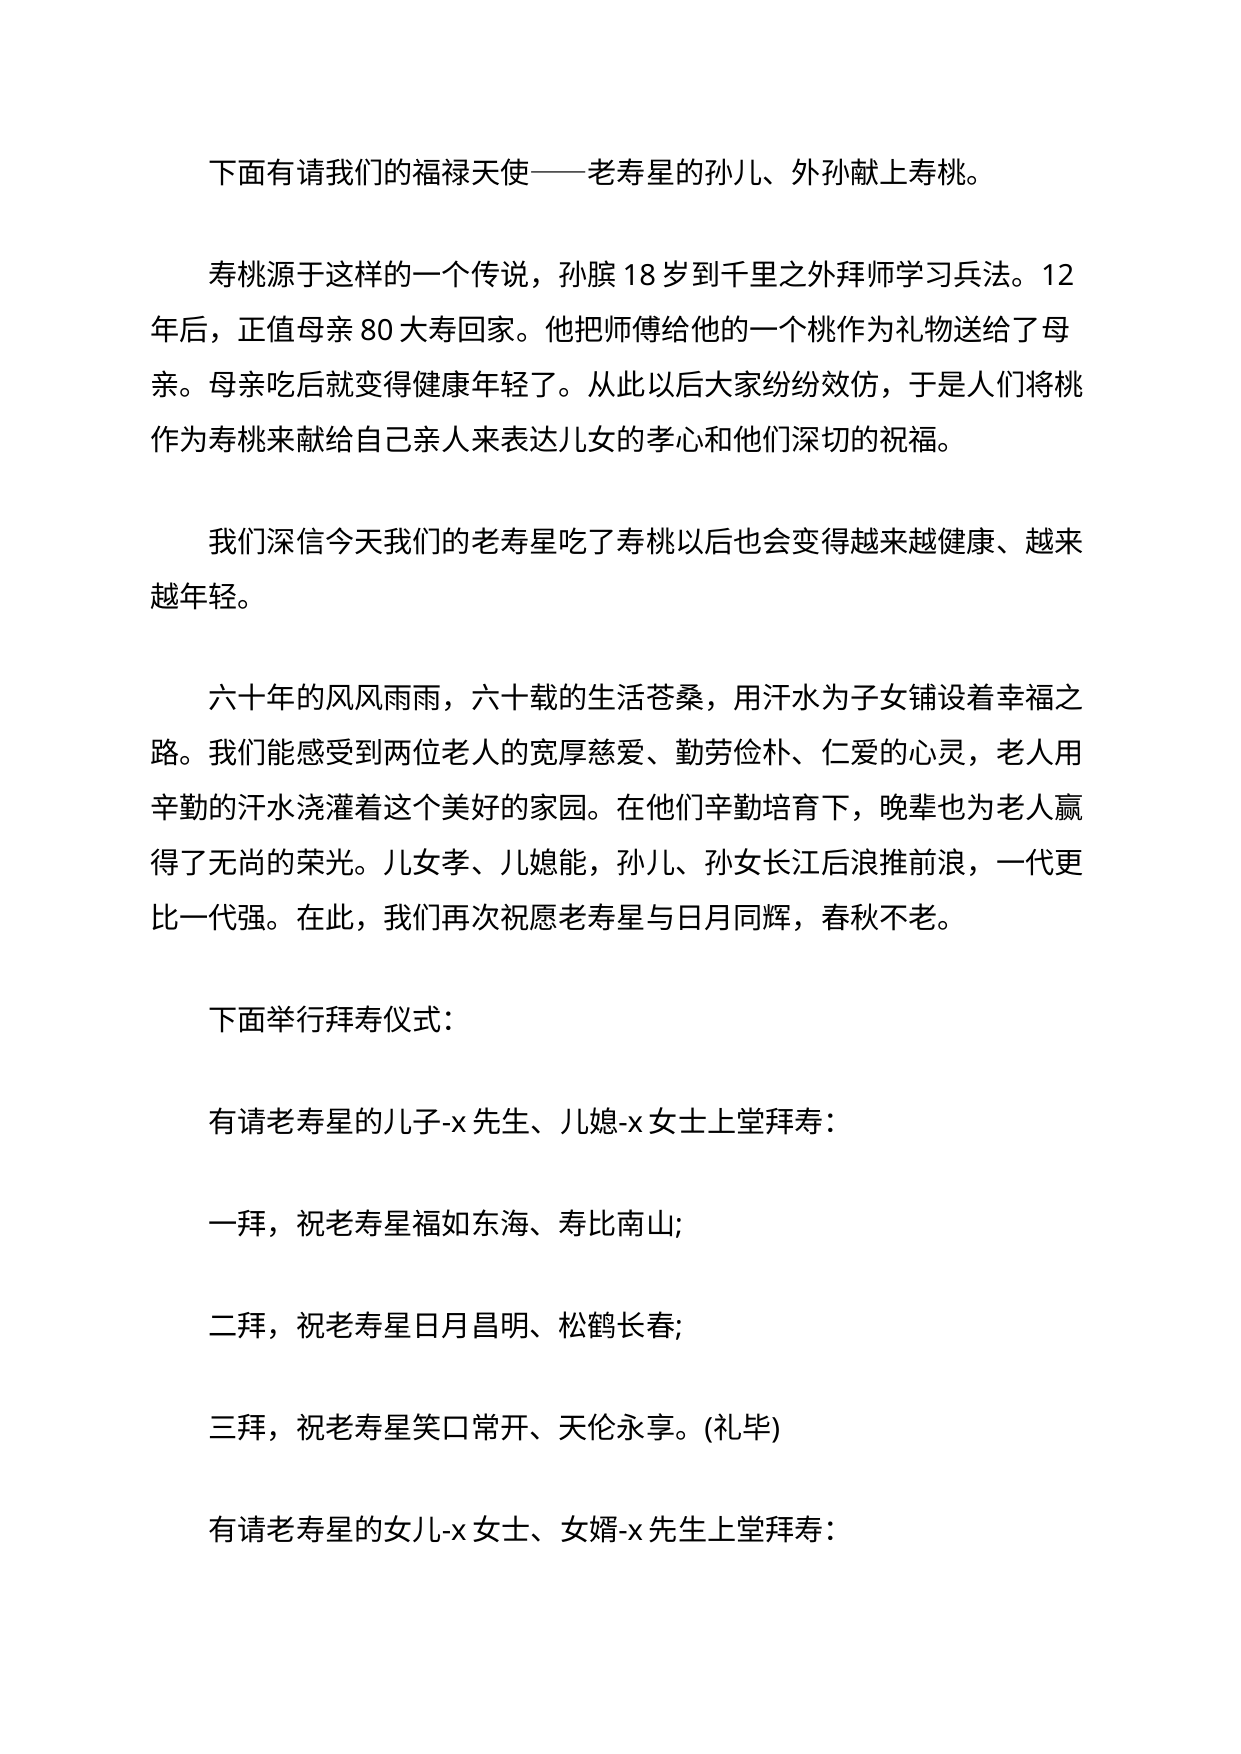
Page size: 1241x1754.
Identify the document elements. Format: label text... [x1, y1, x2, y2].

text 下面有请我们的福禄天使——老寿星的孙儿、外孙献上寿桃。 [150, 150, 1090, 192]
text 寿桃源于这样的一个传说，孙膑18岁到千里之外拜师学习兵法。12年后，正值母亲80大寿回家。他把师傅给他的一个桃作为礼物送给了母亲。母亲吃后就变得健康年轻了。从此以后大家纷纷效仿，于是人们将桃作为寿桃来献给自己亲人来表达儿女的孝心和他们深切的祝福。 [150, 252, 1090, 459]
text 有请老寿星的儿子-x先生、儿媳-x女士上堂拜寿： [150, 1098, 1090, 1141]
text 三拜，祝老寿星笑口常开、天伦永享。(礼毕) [150, 1404, 1090, 1447]
text 有请老寿星的女儿-x女士、女婿-x先生上堂拜寿： [150, 1506, 1090, 1548]
text 六十年的风风雨雨，六十载的生活苍桑，用汗水为子女铺设着幸福之路。我们能感受到两位老人的宽厚慈爱、勤劳俭朴、仁爱的心灵，老人用辛勤的汗水浇灌着这个美好的家园。在他们辛勤培育下，晚辈也为老人赢得了无尚的荣光。儿女孝、儿媳能，孙儿、孙女长江后浪推前浪，一代更比一代强。在此，我们再次祝愿老寿星与日月同辉，春秋不老。 [150, 675, 1090, 937]
text 下面举行拜寿仪式： [150, 996, 1090, 1039]
text 我们深信今天我们的老寿星吃了寿桃以后也会变得越来越健康、越来越年轻。 [150, 518, 1090, 616]
text 二拜，祝老寿星日月昌明、松鹤长春; [150, 1302, 1090, 1344]
text 一拜，祝老寿星福如东海、寿比南山; [150, 1200, 1090, 1243]
